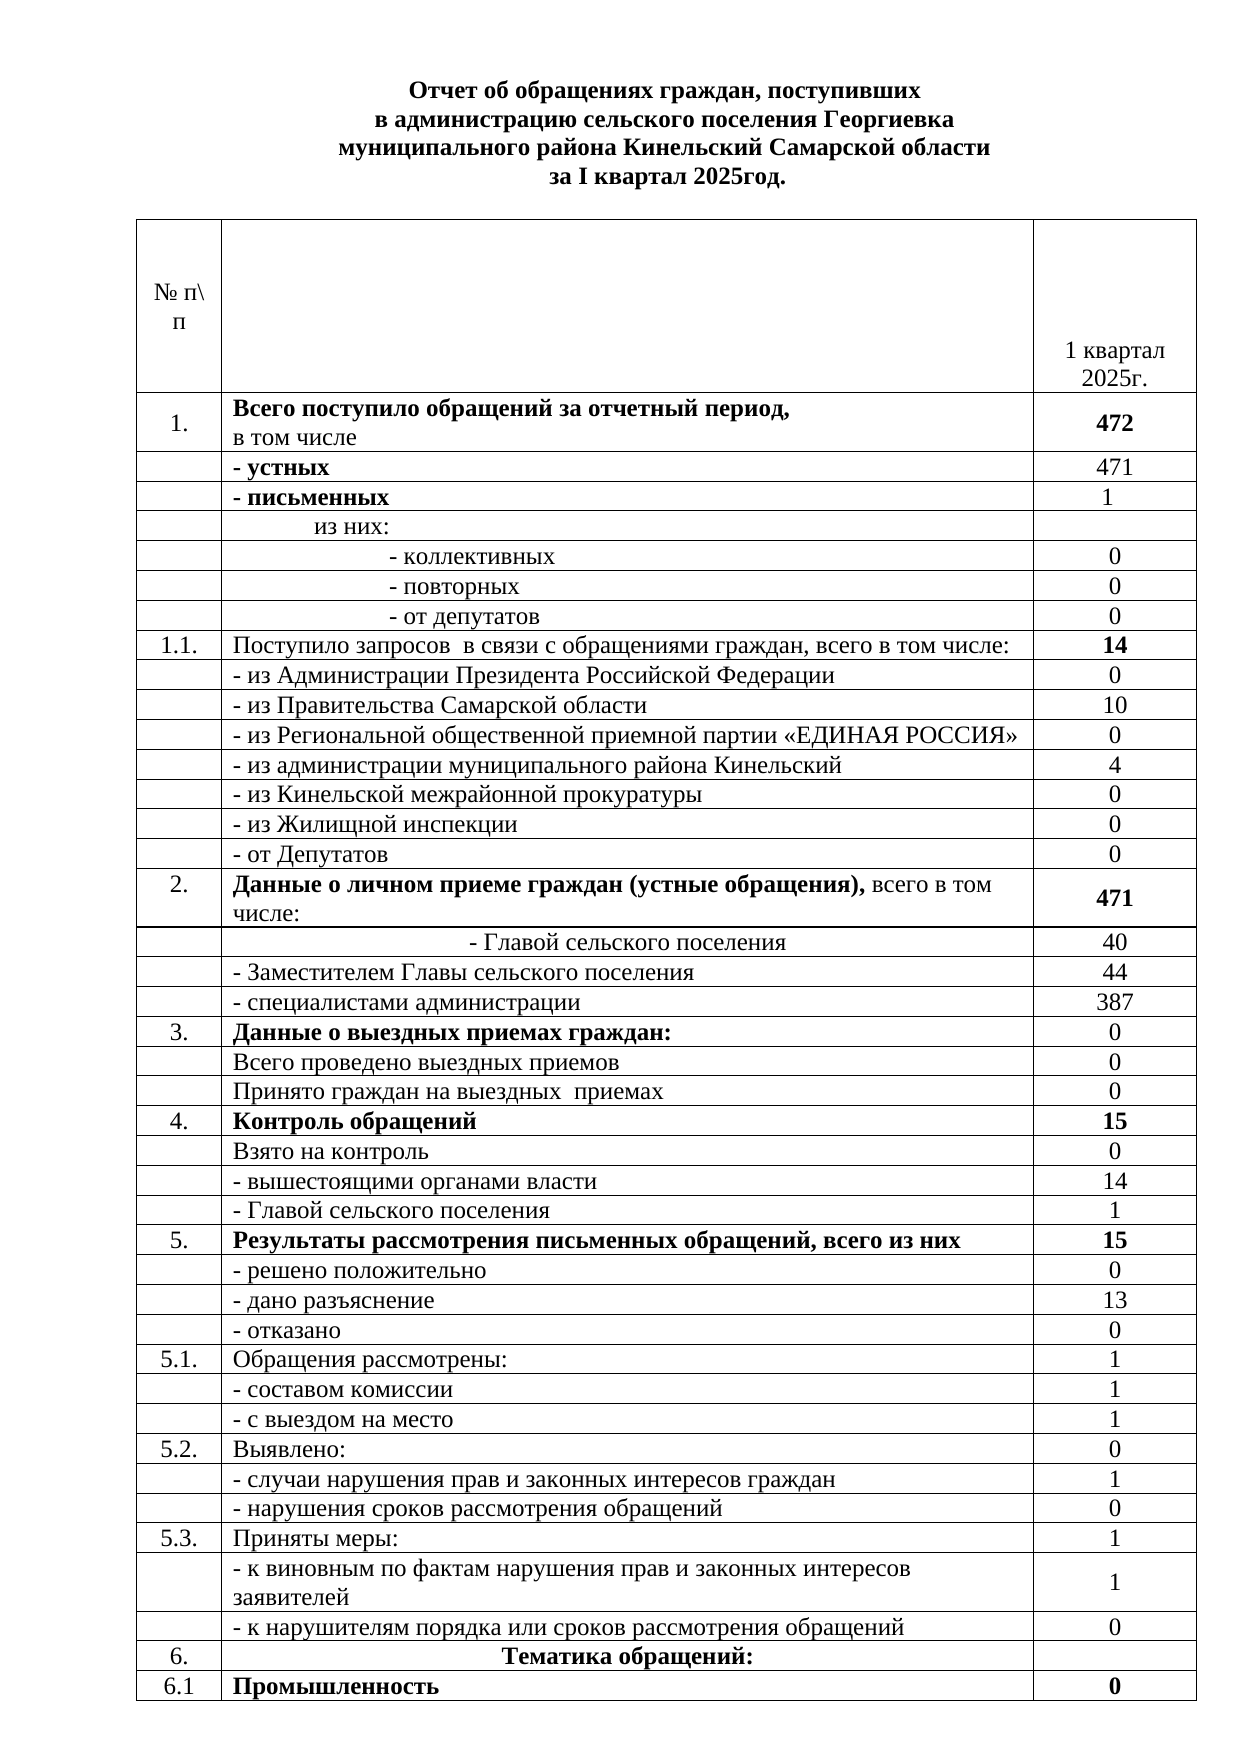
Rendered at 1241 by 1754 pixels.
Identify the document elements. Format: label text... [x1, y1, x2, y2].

table_cell 472 [1034, 393, 1196, 451]
table_cell Тематика обращений: [222, 1641, 1033, 1670]
table_cell - из Правительства Самарской области [222, 690, 1033, 719]
table_cell 0 [1034, 1017, 1196, 1046]
table_cell [137, 1285, 221, 1314]
table_cell [137, 482, 221, 510]
table_cell 0 [1034, 809, 1196, 838]
table_cell 0 [1034, 571, 1196, 600]
table_cell [137, 1553, 221, 1611]
text муниципального района Кинельский Самарской области [148, 132, 1181, 161]
table_cell - нарушения сроков рассмотрения обращений [222, 1494, 1033, 1522]
table_cell 5.2. [137, 1434, 221, 1463]
table_cell 0 [1034, 1434, 1196, 1463]
table_cell - Главой сельского поселения [222, 1196, 1033, 1224]
table_cell 0 [1034, 780, 1196, 808]
table_cell - повторных [222, 571, 1033, 600]
table_cell 1.1. [137, 631, 221, 659]
table_cell [137, 601, 221, 629]
table_cell 4 [1034, 750, 1196, 778]
table_cell из них: [222, 511, 1033, 540]
table_cell 1 [1034, 1196, 1196, 1224]
table_cell 0 [1034, 660, 1196, 689]
table_cell [137, 1047, 221, 1075]
table_cell - случаи нарушения прав и законных интересов граждан [222, 1464, 1033, 1492]
table_cell 0 [1034, 1047, 1196, 1075]
table_cell Обращения рассмотрены: [222, 1345, 1033, 1373]
table_cell 5.1. [137, 1345, 221, 1373]
table_cell 0 [1034, 1076, 1196, 1105]
table_cell 471 [1034, 452, 1196, 481]
table_cell 15 [1034, 1225, 1196, 1254]
table_cell Результаты рассмотрения письменных обращений, всего из них [222, 1225, 1033, 1254]
text за I квартал 2025год. [148, 161, 1181, 190]
table_cell - дано разъяснение [222, 1285, 1033, 1314]
table_cell - Главой сельского поселения [222, 928, 1033, 956]
table_cell [137, 1196, 221, 1224]
table_cell 1 [1034, 1374, 1196, 1403]
table_cell [137, 511, 221, 540]
table_header [222, 220, 1033, 392]
table_cell Всего поступило обращений за отчетный период, в том числе [222, 393, 1033, 451]
table_cell 471 [1034, 869, 1196, 926]
table_cell - из Региональной общественной приемной партии «ЕДИНАЯ РОССИЯ» [222, 720, 1033, 749]
table_cell [137, 720, 221, 749]
table_cell - от депутатов [222, 601, 1033, 629]
table_cell 3. [137, 1017, 221, 1046]
table_cell - с выездом на место [222, 1404, 1033, 1433]
table_cell 0 [1034, 601, 1196, 629]
table_cell Контроль обращений [222, 1106, 1033, 1135]
table_cell 14 [1034, 1166, 1196, 1194]
table_cell 387 [1034, 987, 1196, 1016]
table_cell 5.3. [137, 1523, 221, 1552]
table_cell - устных [222, 452, 1033, 481]
table_cell Данные о выездных приемах граждан: [222, 1017, 1033, 1046]
table_cell 15 [1034, 1106, 1196, 1135]
table_cell 0 [1034, 1315, 1196, 1343]
table_header 1 квартал 2025г. [1034, 220, 1196, 392]
table_cell [137, 1136, 221, 1165]
table_cell - письменных [222, 482, 1033, 510]
table_cell [1034, 1641, 1196, 1670]
table_cell [137, 660, 221, 689]
table_cell 4. [137, 1106, 221, 1135]
table_cell - отказано [222, 1315, 1033, 1343]
table_cell [137, 1076, 221, 1105]
table_cell - Заместителем Главы сельского поселения [222, 957, 1033, 986]
table_cell 1 [1034, 1553, 1196, 1611]
table_cell Данные о личном приеме граждан (устные обращения), всего в том числе: [222, 869, 1033, 926]
table_cell 1 [1034, 482, 1196, 510]
table_cell [137, 1612, 221, 1640]
table_cell - из Администрации Президента Российской Федерации [222, 660, 1033, 689]
table_cell 5. [137, 1225, 221, 1254]
table_cell 0 [1034, 839, 1196, 868]
table_cell - из Жилищной инспекции [222, 809, 1033, 838]
table_cell - к нарушителям порядка или сроков рассмотрения обращений [222, 1612, 1033, 1640]
table_cell [137, 839, 221, 868]
text Отчет об обращениях граждан, поступивших [148, 75, 1181, 104]
table_cell - решено положительно [222, 1255, 1033, 1284]
table_cell [137, 690, 221, 719]
table_cell [137, 452, 221, 481]
table_cell 0 [1034, 1612, 1196, 1640]
table_cell - из администрации муниципального района Кинельский [222, 750, 1033, 778]
table_cell 1 [1034, 1404, 1196, 1433]
table_cell [137, 750, 221, 778]
table_cell Всего проведено выездных приемов [222, 1047, 1033, 1075]
table_cell [137, 1166, 221, 1194]
table_cell 40 [1034, 928, 1196, 956]
table_cell [137, 1404, 221, 1433]
table_cell [137, 1255, 221, 1284]
table_cell 0 [1034, 541, 1196, 570]
table_cell 1 [1034, 1464, 1196, 1492]
table_cell - к виновным по фактам нарушения прав и законных интересов заявителей [222, 1553, 1033, 1611]
table_header № п\п [137, 220, 221, 392]
table_cell 10 [1034, 690, 1196, 719]
table_cell - из Кинельской межрайонной прокуратуры [222, 780, 1033, 808]
table_cell Выявлено: [222, 1434, 1033, 1463]
table_cell 1. [137, 393, 221, 451]
table_cell [137, 780, 221, 808]
table_cell 0 [1034, 720, 1196, 749]
table_cell - составом комиссии [222, 1374, 1033, 1403]
text в администрацию сельского поселения Георгиевка [148, 104, 1181, 132]
table_cell 6. [137, 1641, 221, 1670]
table_cell [137, 571, 221, 600]
table_cell [137, 1315, 221, 1343]
table_cell 0 [1034, 1136, 1196, 1165]
table_cell 1 [1034, 1345, 1196, 1373]
table_cell Приняты меры: [222, 1523, 1033, 1552]
table_cell [137, 1374, 221, 1403]
table_cell 0 [1034, 1494, 1196, 1522]
table_cell - специалистами администрации [222, 987, 1033, 1016]
table_cell [137, 541, 221, 570]
table_cell Принято граждан на выездных приемах [222, 1076, 1033, 1105]
table_cell 13 [1034, 1285, 1196, 1314]
table_cell 1 [1034, 1523, 1196, 1552]
table_cell 0 [1034, 1671, 1196, 1700]
table_cell [137, 809, 221, 838]
table_cell 14 [1034, 631, 1196, 659]
table_cell 44 [1034, 957, 1196, 986]
table_cell [1034, 511, 1196, 540]
table_cell 6.1 [137, 1671, 221, 1700]
table_cell - коллективных [222, 541, 1033, 570]
table_cell 0 [1034, 1255, 1196, 1284]
table_cell - от Депутатов [222, 839, 1033, 868]
table_cell [137, 928, 221, 956]
table_cell Взято на контроль [222, 1136, 1033, 1165]
table_cell [137, 987, 221, 1016]
table_cell - вышестоящими органами власти [222, 1166, 1033, 1194]
table_cell [137, 1494, 221, 1522]
table_cell Промышленность [222, 1671, 1033, 1700]
table_cell 2. [137, 869, 221, 926]
table_cell Поступило запросов в связи с обращениями граждан, всего в том числе: [222, 631, 1033, 659]
table_cell [137, 957, 221, 986]
table_cell [137, 1464, 221, 1492]
